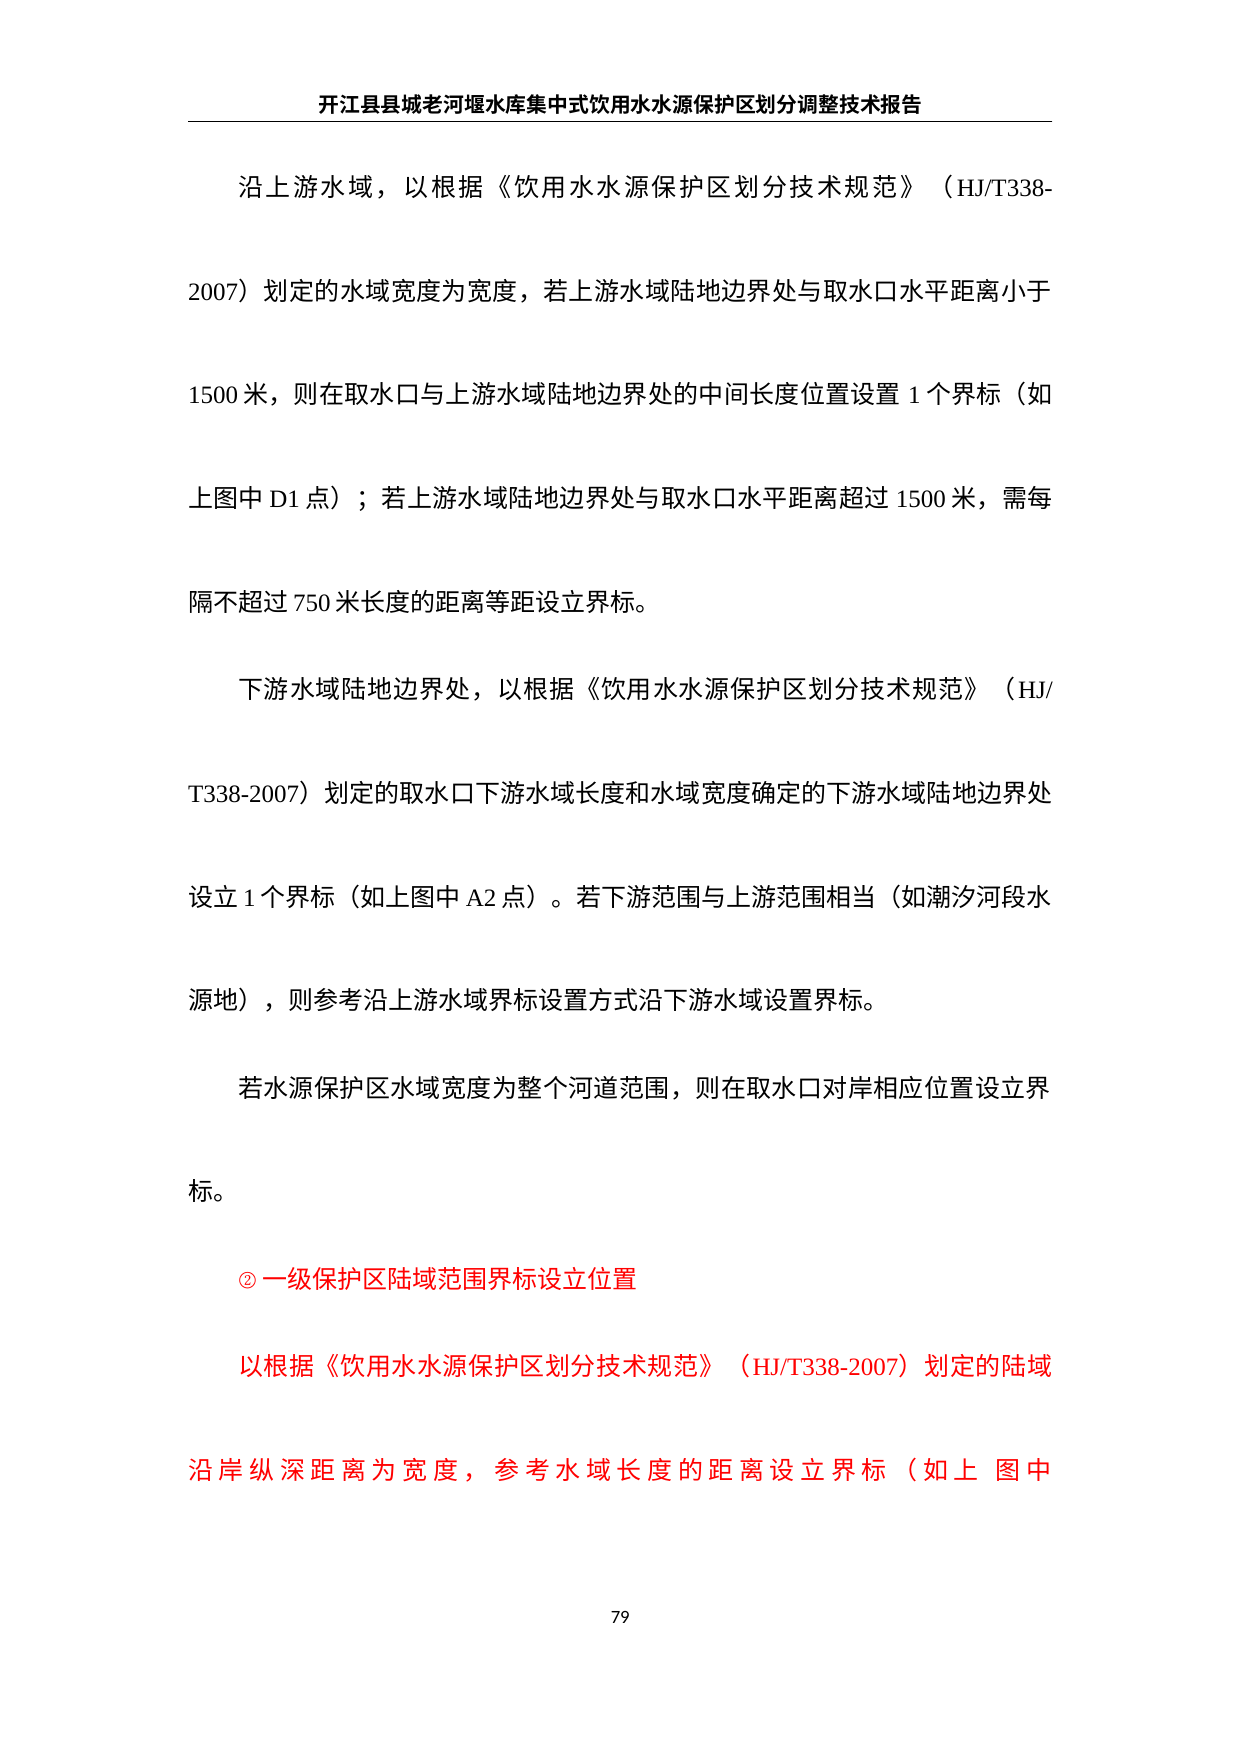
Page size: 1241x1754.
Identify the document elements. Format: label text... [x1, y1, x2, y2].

text 沿上游水域，以根据《饮用水水源保护区划分技术规范》（HJ/T338-2007）划定的水域宽度为宽度，若上游水域陆地边界处与取水口水平距离小于1500米，则在取水口与上游水域陆地边界处的中间长度位置设置1个界标（如上图中D1点）；若上游水域陆地边界处与取水口水平距离超过1500米，需每隔不超过750米长度的距离等距设立界标。 [188, 151, 1052, 635]
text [188, 1330, 1052, 1503]
text 若水源保护区水域宽度为整个河道范围，则在取水口对岸相应位置设立界标。 [188, 1052, 1052, 1224]
text 下游水域陆地边界处，以根据《饮用水水源保护区划分技术规范》（HJ/T338-2007）划定的取水口下游水域长度和水域宽度确定的下游水域陆地边界处设立1个界标（如上图中A2点）。若下游范围与上游范围相当（如潮汐河段水源地），则参考沿上游水域界标设置方式沿下游水域设置界标。 [188, 653, 1052, 1033]
text ②一级保护区陆域范围界标设立位置 [188, 1243, 1052, 1312]
